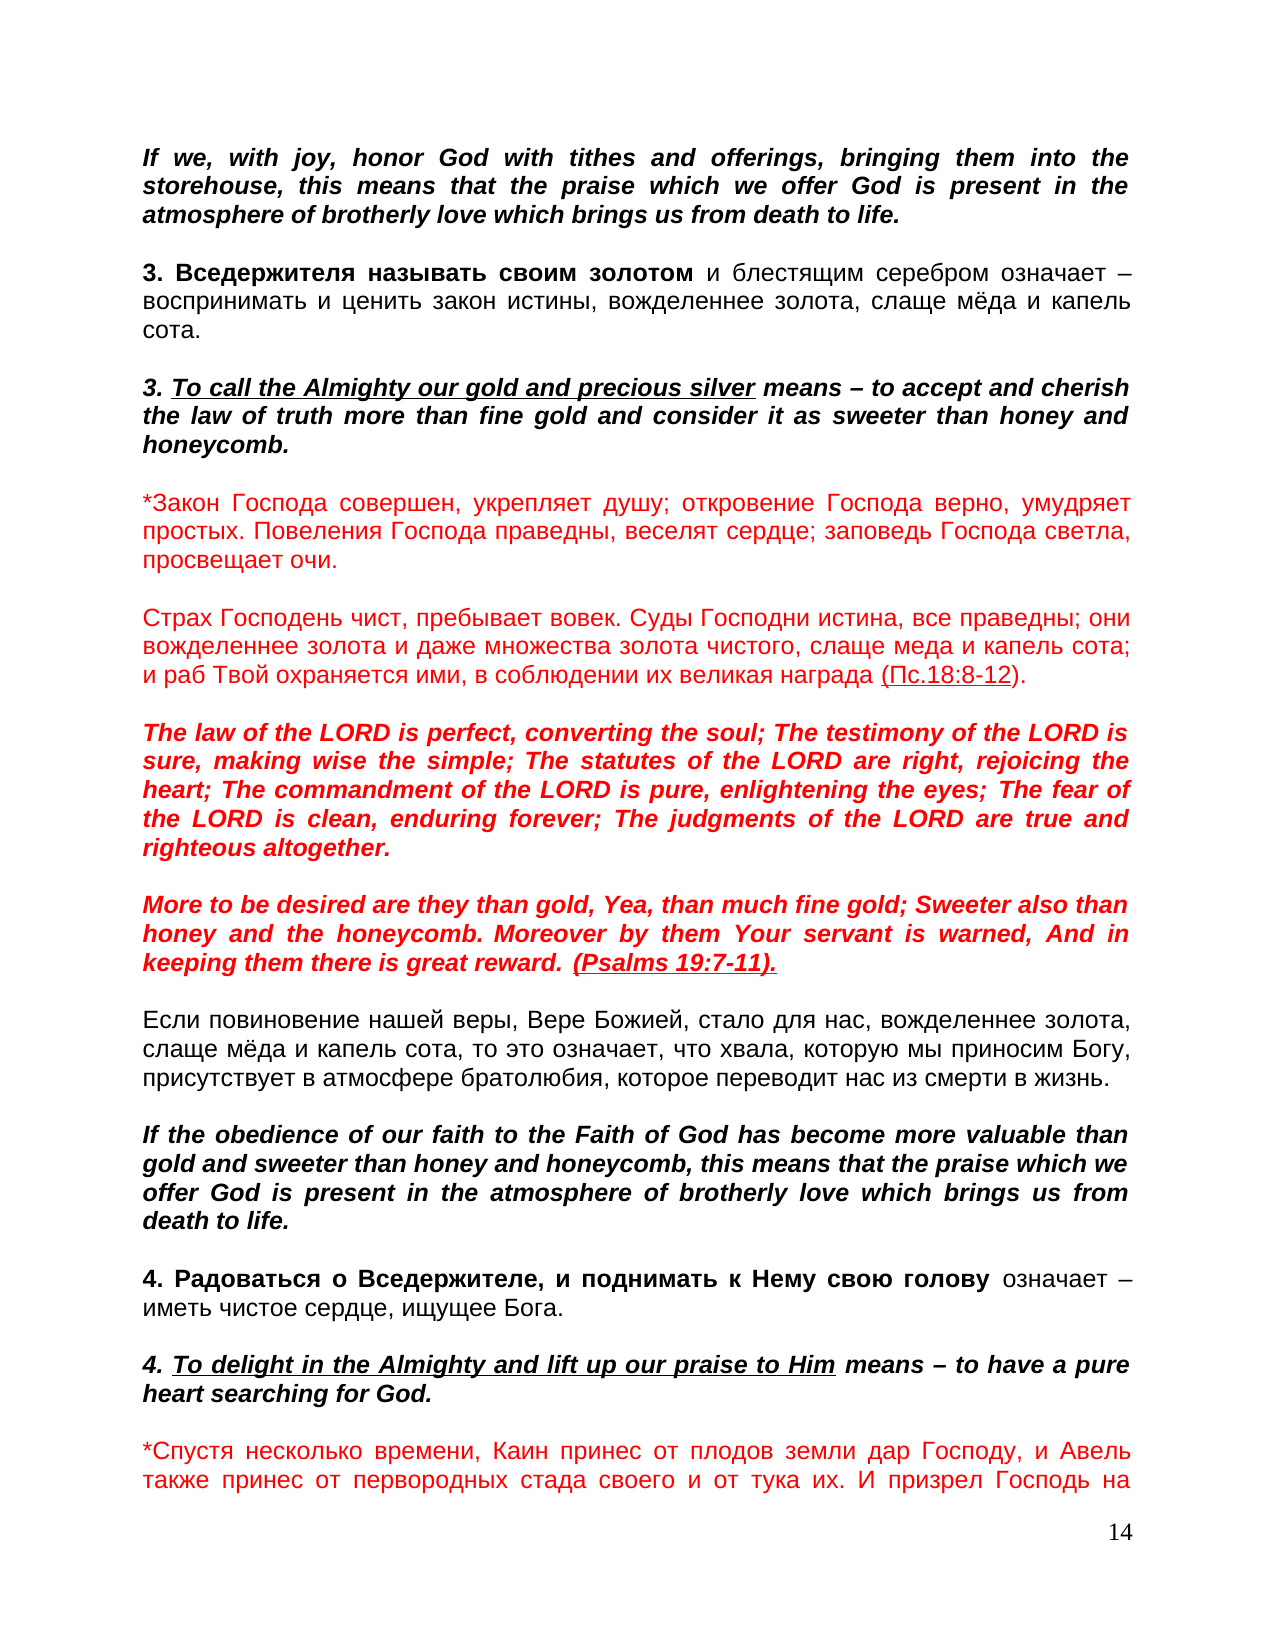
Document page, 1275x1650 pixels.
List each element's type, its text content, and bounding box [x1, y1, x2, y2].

text If we, with joy, honor God with tithes and offerings, bringing them into the storehouse, this means that the praise which we offer God is present in the atmosphere of brotherly love which brings us from death to life. [142, 142, 1132, 229]
text 3. Вседержителя называть своим золотом и блестящим серебром означает – воспринимать и ценить закон истины, вожделеннее золота, слаще мёда и капель сота. [142, 257, 1132, 344]
text More to be desired are they than gold, Yea, than much fine gold; Sweeter also than honey and the honeycomb. Moreover by them Your servant is warned, And in keeping them there is great reward. (Psalms 19:7-11). [142, 890, 1132, 976]
text If the obedience of our faith to the Faith of God has become more valuable than gold and sweeter than honey and honeycomb, this means that the praise which we offer God is present in the atmosphere of brotherly love which brings us from death to life. [142, 1120, 1132, 1235]
text 4. To delight in the Almighty and lift up our praise to Him means – to have a pure heart searching for God. [142, 1350, 1132, 1407]
text Если повиновение нашей веры, Вере Божией, стало для нас, вожделеннее золота, слаще мёда и капель сота, то это означает, что хвала, которую мы приносим Богу, присутствует в атмосфере братолюбия, которое переводит нас из смерти в жизнь. [142, 1005, 1132, 1091]
text 4. Радоваться о Вседержителе, и поднимать к Нему свою голову означает – иметь чистое сердце, ищущее Бога. [142, 1264, 1132, 1321]
text Страх Господень чист, пребывает вовек. Суды Господни истина, все праведны; они вожделеннее золота и даже множества золота чистого, слаще меда и капель сота; и раб Твой охраняется ими, в соблюдении их великая награда (Пс.18:8-12). [142, 602, 1132, 689]
text 3. To call the Almighty our gold and precious silver means – to accept and cherish the law of truth more than fine gold and consider it as sweeter than honey and honeycomb. [142, 372, 1132, 459]
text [142, 1436, 1132, 1494]
text *Закон Господа совершен, укрепляет душу; откровение Господа верно, умудряет простых. Повеления Господа праведны, веселят сердце; заповедь Господа светла, просвещает очи. [142, 487, 1132, 574]
text The law of the LORD is perfect, converting the soul; The testimony of the LORD is sure, making wise the simple; The statutes of the LORD are right, rejoicing the heart; The commandment of the LORD is pure, enlightening the eyes; The fear of the LORD is clean, enduring forever; The judgments of the LORD are true and righteous altogether. [142, 717, 1132, 861]
